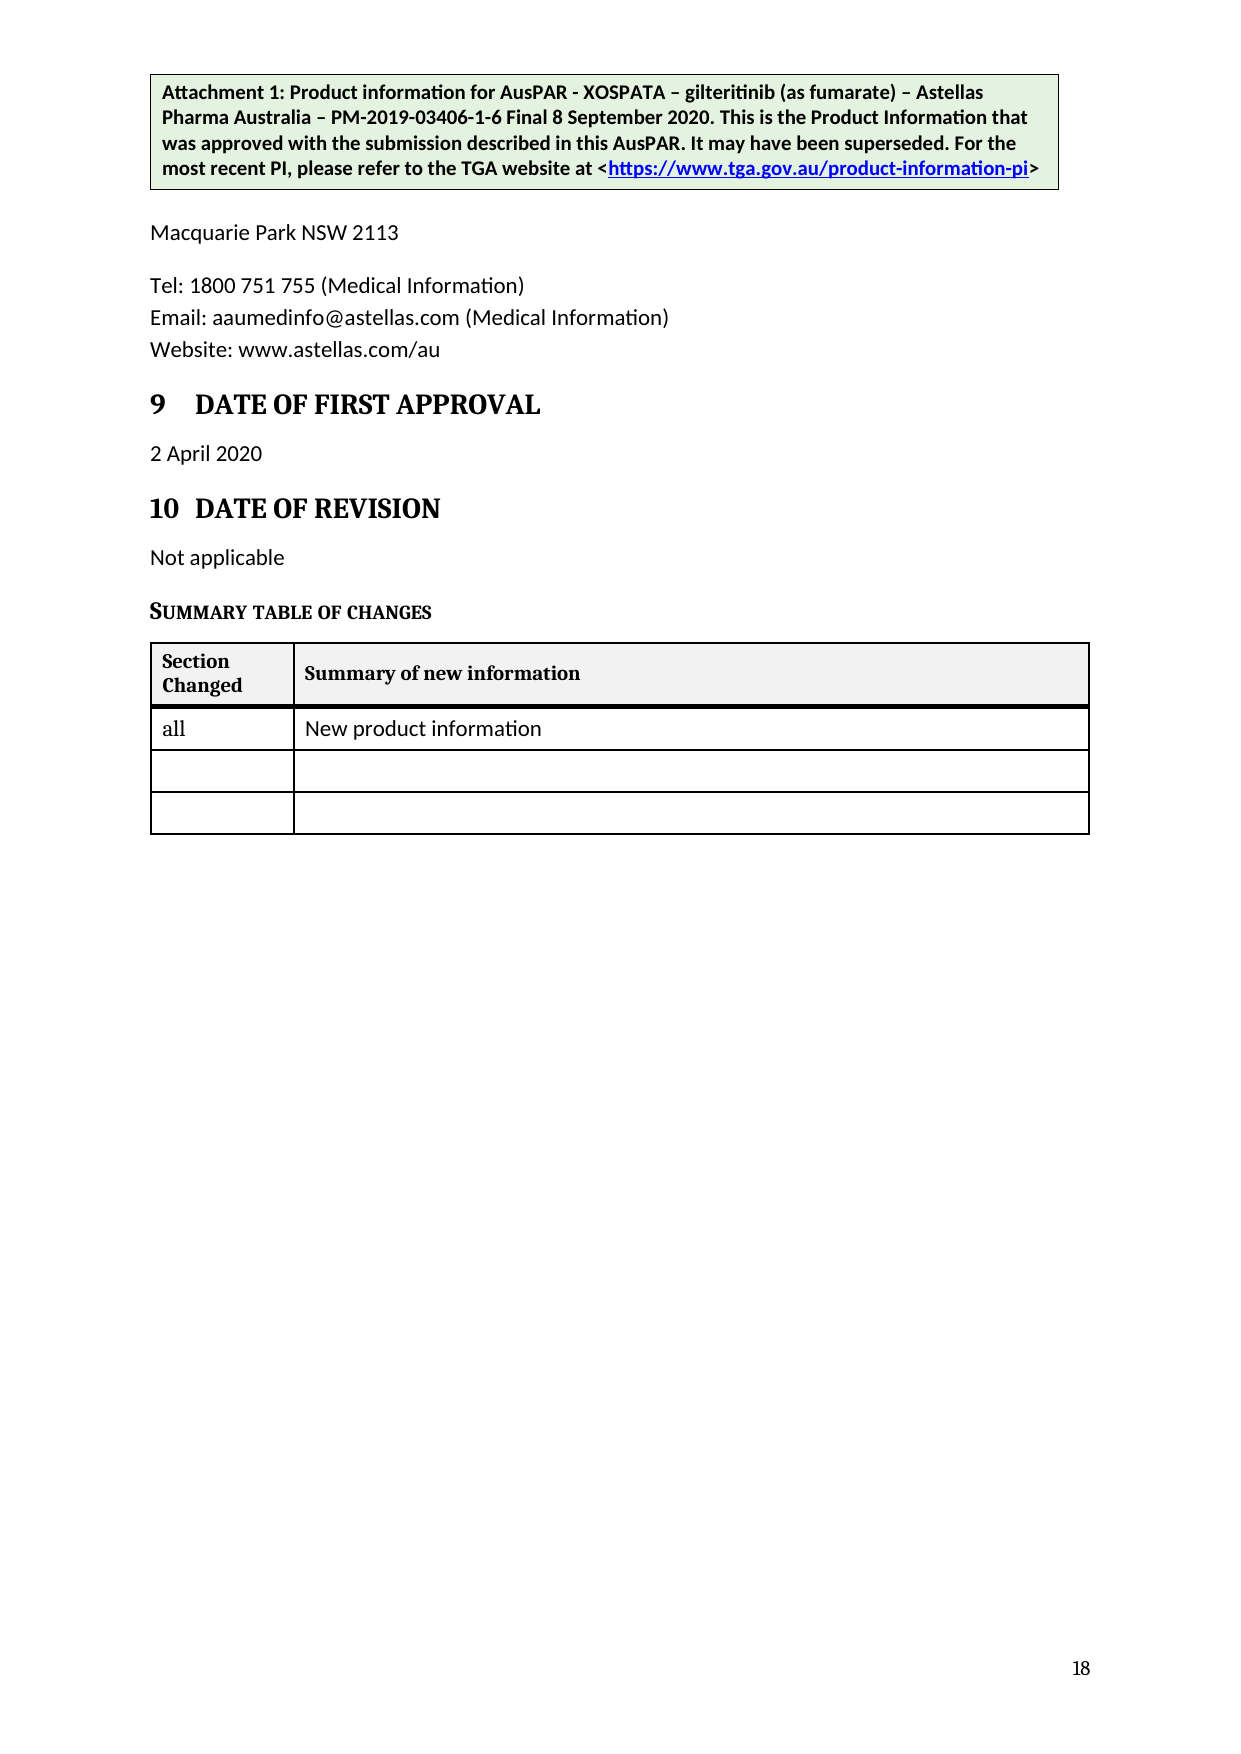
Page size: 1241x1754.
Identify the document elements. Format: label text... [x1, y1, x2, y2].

table_header Section Changed [152, 644, 293, 704]
table_cell [152, 793, 293, 832]
text Email: aaumedinfo@astellas.com (Medical Information) [150, 303, 1090, 331]
table_header Summary of new information [295, 644, 1088, 704]
subtitle Date of first approval [150, 388, 1090, 422]
subtitle Summary table of changes [150, 597, 1090, 625]
table_cell [152, 751, 293, 791]
text Not applicable [150, 543, 1090, 572]
text Macquarie Park NSW 2113 [150, 218, 1090, 246]
text Tel: 1800 751 755 (Medical Information) [150, 271, 1090, 299]
table_cell [295, 793, 1088, 832]
table_cell all [152, 709, 293, 748]
subtitle Date of revision [150, 492, 1090, 526]
text 2 April 2020 [150, 439, 1090, 467]
text Website: www.astellas.com/au [150, 335, 1090, 363]
table_cell New product information [295, 709, 1088, 748]
table_cell [295, 751, 1088, 791]
